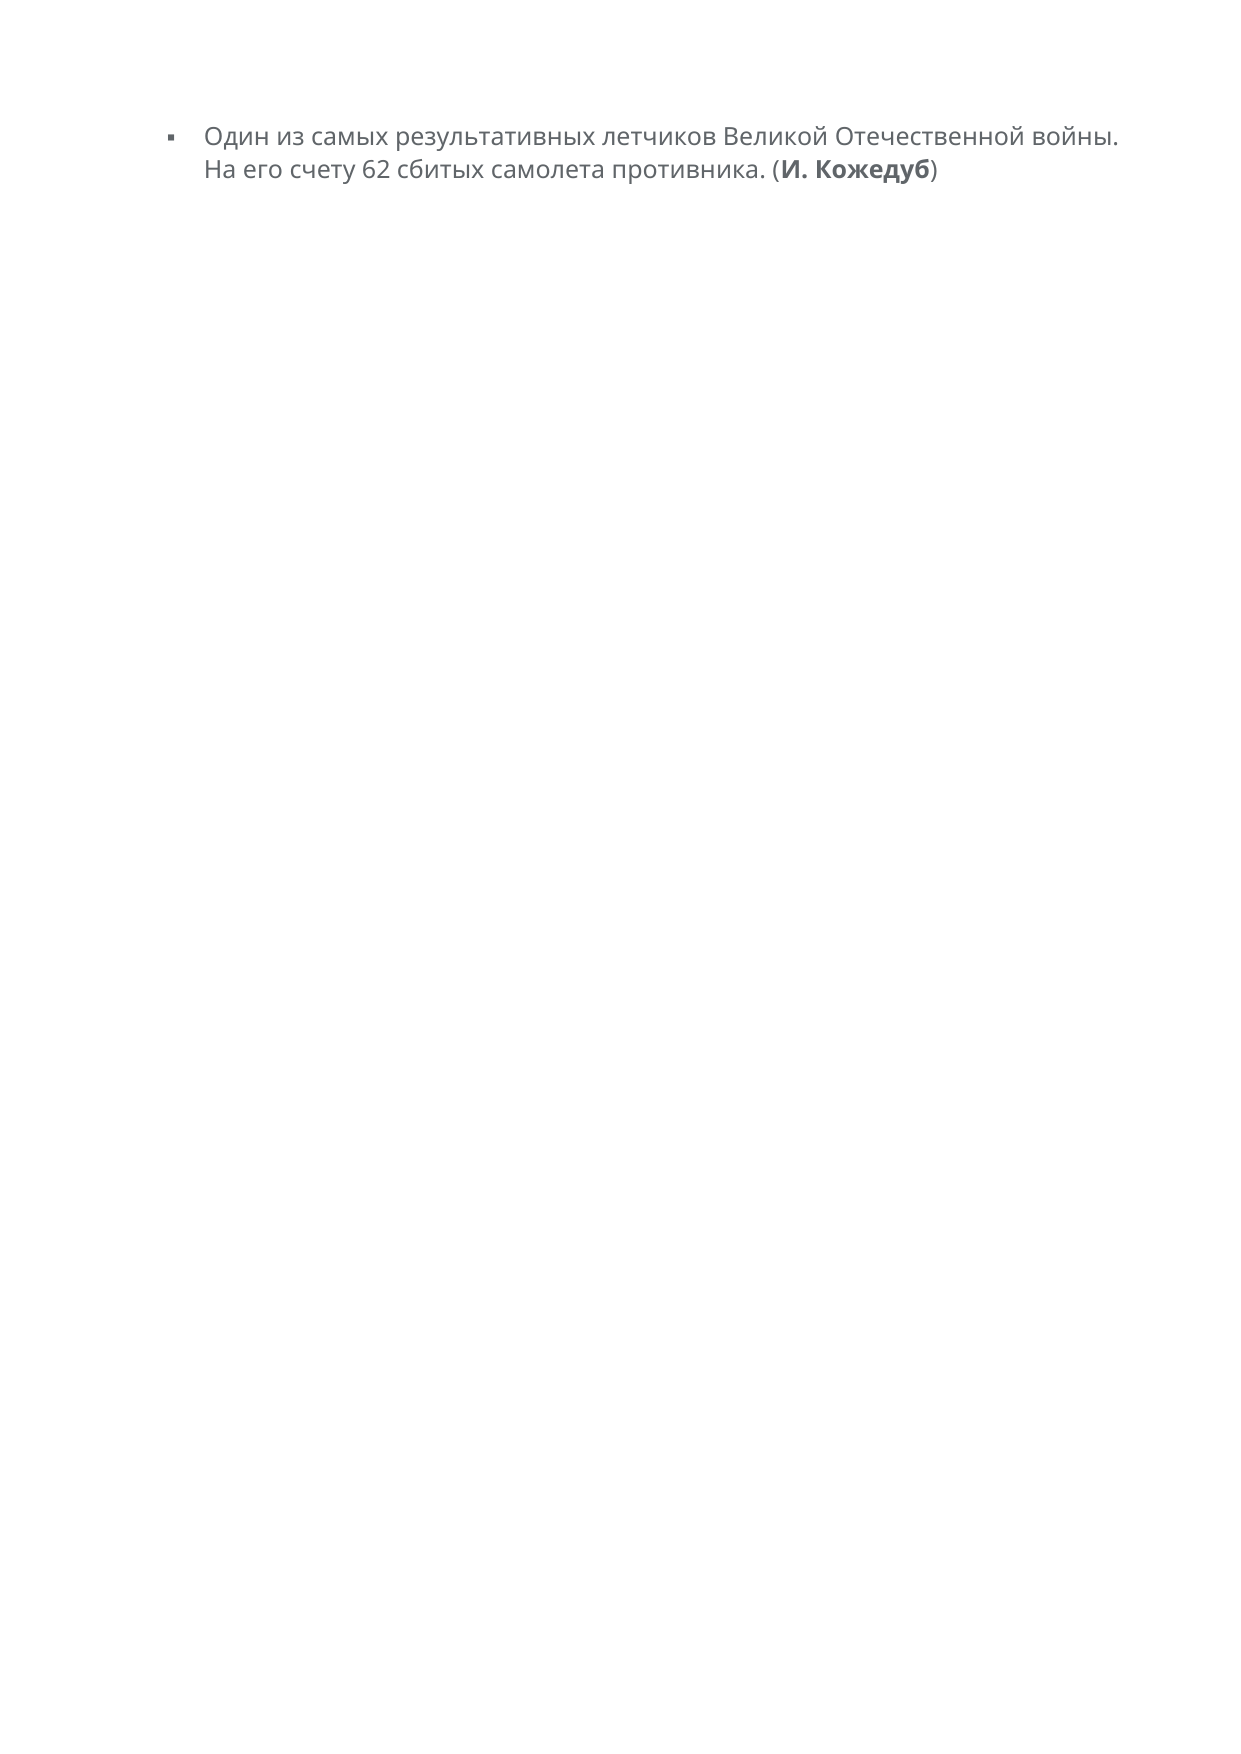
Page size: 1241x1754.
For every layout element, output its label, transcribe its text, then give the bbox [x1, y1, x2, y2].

list Один из самых результативных летчиков Великой Отечественной войны. На его счету 62 сбитых самолета противника. (И. Кожедуб) [166, 118, 1152, 186]
